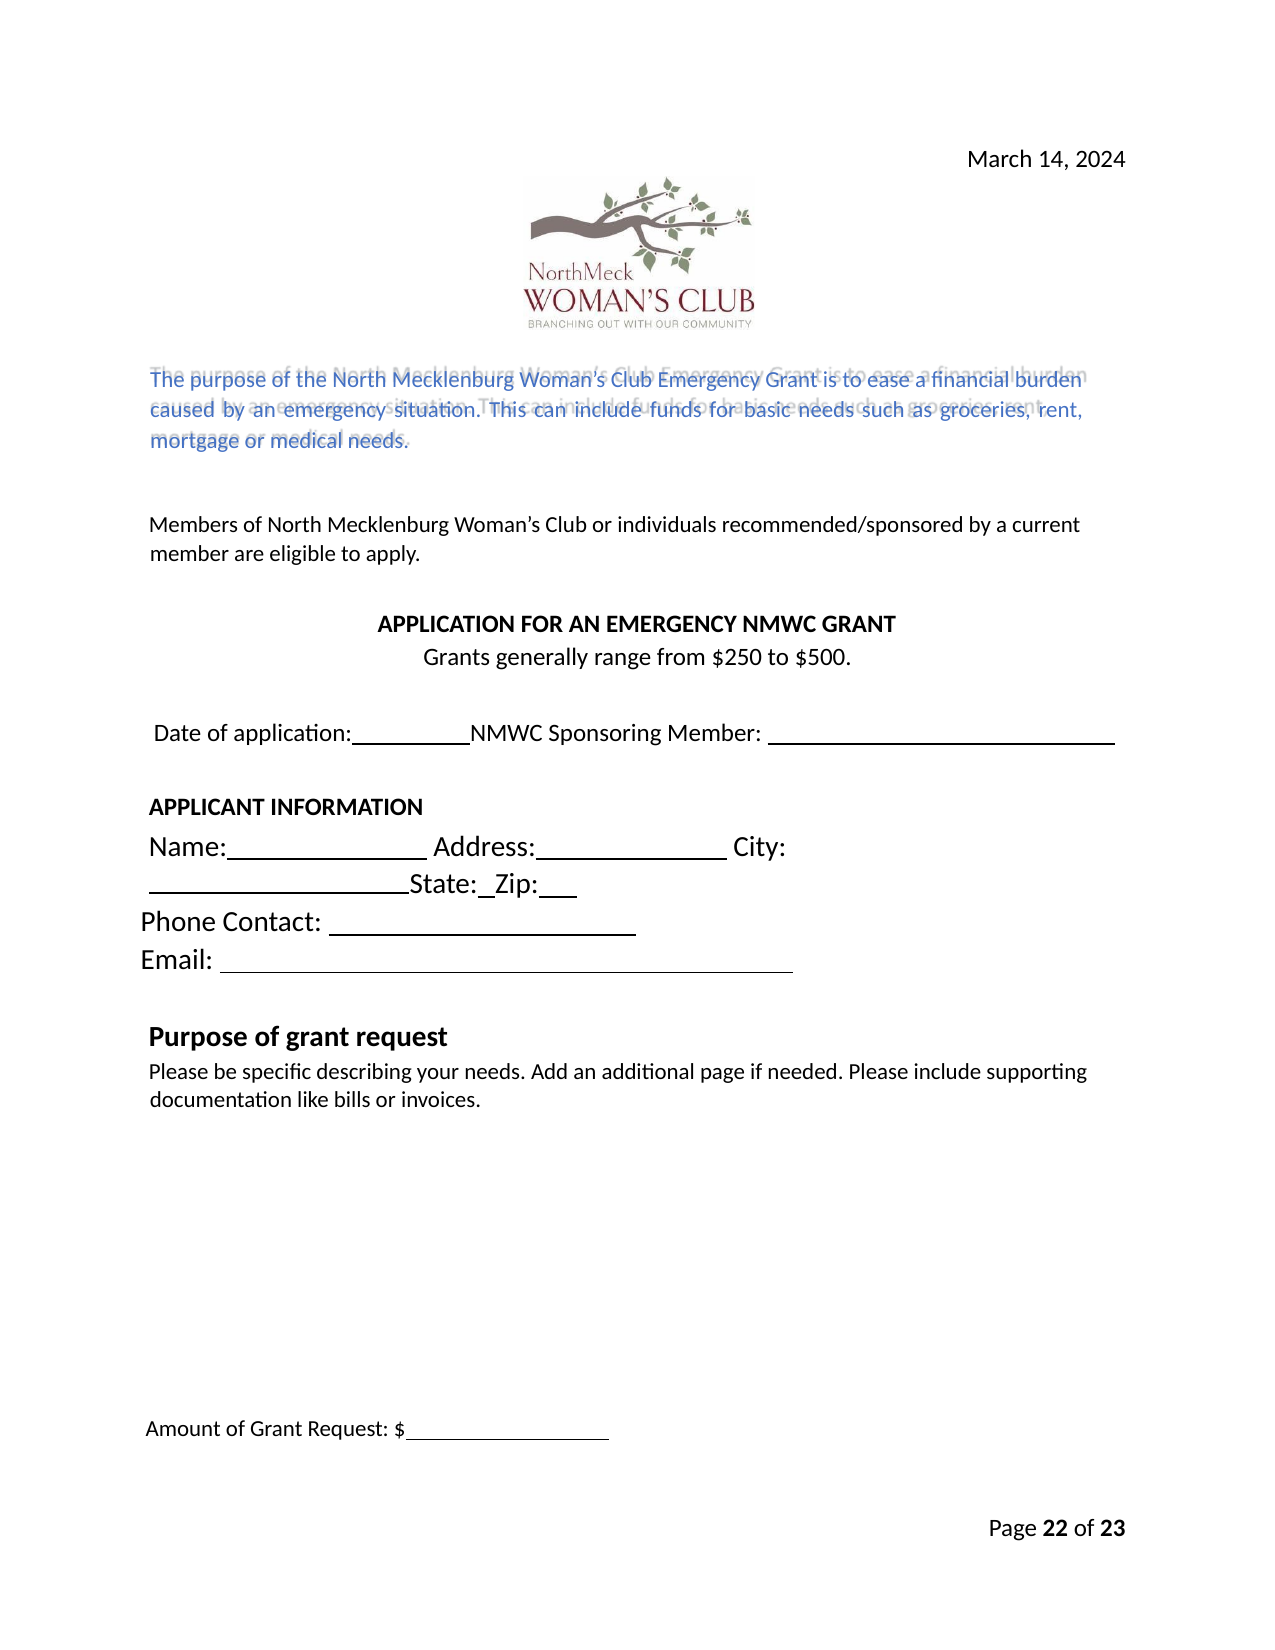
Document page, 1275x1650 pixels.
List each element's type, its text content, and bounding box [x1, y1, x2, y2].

subtitle APPLICATION FOR AN EMERGENCY NMWC GRANT [377, 608, 1157, 638]
text Please be specific describing your needs. Add an additional page if needed. Please include supporting documentation like bills or invoices. [148, 1057, 1157, 1114]
text Phone Contact: [120, 903, 1157, 939]
text Amount of Grant Request: $ [120, 1414, 1157, 1442]
text Purpose of grant request [148, 1018, 1157, 1054]
text Email: [120, 941, 1157, 977]
text March 14, 2024 [120, 143, 1126, 173]
text Members of North Mecklenburg Woman’s Club or individuals recommended/sponsored by a current member are eligible to apply. [148, 510, 1157, 567]
picture [523, 176, 755, 330]
text Name: Address: City: State: Zip: [148, 828, 862, 901]
subtitle APPLICANT INFORMATION [148, 791, 1157, 822]
text Date of application: NMWC Sponsoring Member: [120, 717, 1157, 748]
text Grants generally range from $250 to $500. [307, 641, 968, 671]
picture [133, 363, 1087, 467]
